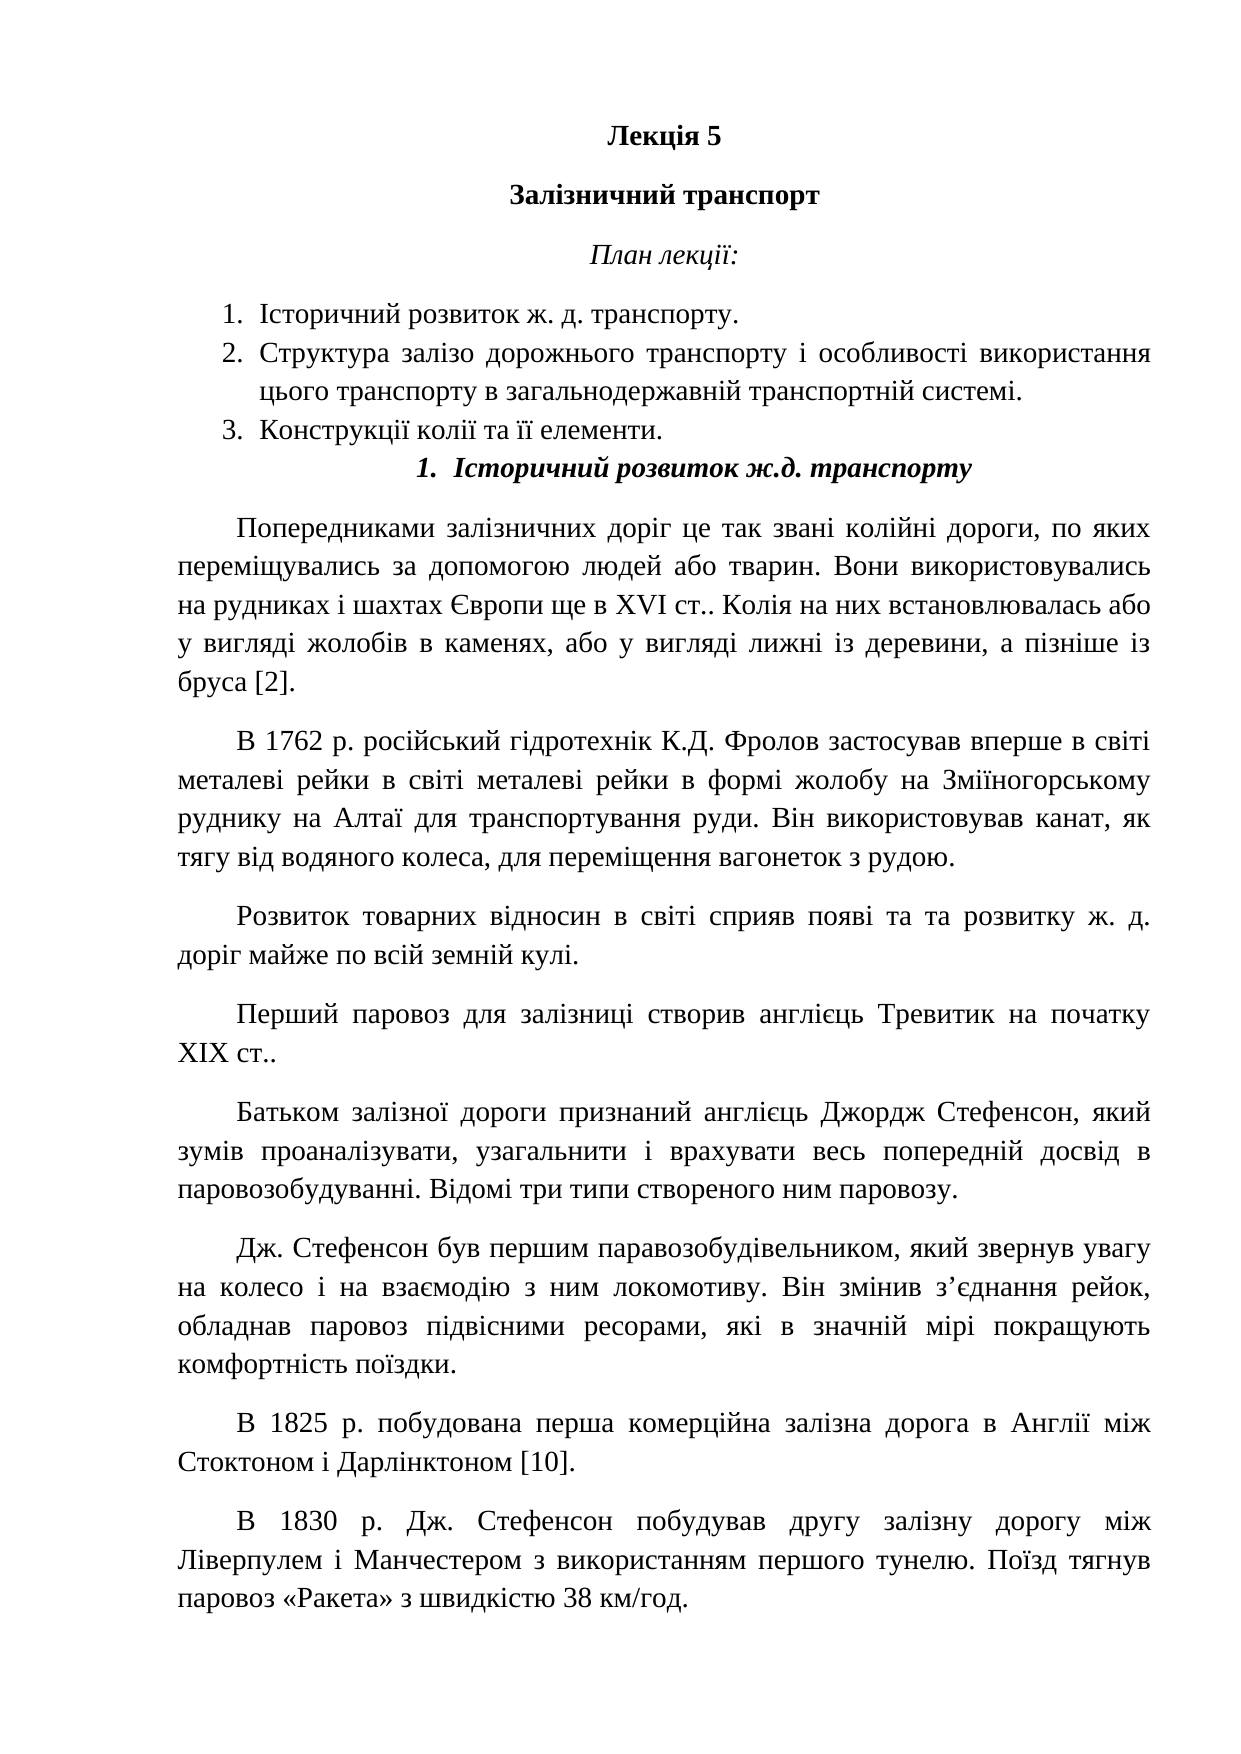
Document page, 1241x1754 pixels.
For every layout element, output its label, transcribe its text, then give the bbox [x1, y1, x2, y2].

list Історичний розвиток ж. д. транспорту. [222, 296, 1152, 330]
text Попередниками залізничних доріг це так звані колійні дороги, по яких переміщувались за допомогою людей або тварин. Вони використовувались на рудниках і шахтах Європи ще в XVI ст.. Колія на них встановлювалась або у вигляді жолобів в каменях, або у вигляді лижні із деревини, а пізніше із бруса [2]. [177, 510, 1152, 697]
text Лекція 5 [177, 118, 1152, 152]
list Історичний розвиток ж.д. транспорту [236, 450, 1152, 484]
list Конструкції колії та її елементи. [222, 412, 1152, 445]
text В 1762 р. російський гідротехнік К.Д. Фролов застосував вперше в світі металеві рейки в світі металеві рейки в формі жолобу на Зміїногорському руднику на Алтаї для транспортування руди. Він використовував канат, як тягу від водяного колеса, для переміщення вагонеток з рудою. [177, 723, 1152, 872]
text Дж. Стефенсон був першим паравозобудівельником, який звернув увагу на колесо і на взаємодію з ним локомотиву. Він змінив з’єднання рейок, обладнав паровоз підвісними ресорами, які в значній мірі покращують комфортність поїздки. [177, 1231, 1152, 1380]
text Батьком залізної дороги признаний англієць Джордж Стефенсон, який зумів проаналізувати, узагальнити і врахувати весь попередній досвід в паровозобудуванні. Відомі три типи створеного ним паровозу. [177, 1094, 1152, 1205]
list Структура залізо дорожнього транспорту і особливості використання цього транспорту в загальнодержавній транспортній системі. [222, 335, 1152, 407]
text Перший паровоз для залізниці створив англієць Тревитик на початку ХІХ ст.. [177, 996, 1152, 1068]
text Залізничний транспорт [177, 177, 1152, 211]
text В 1830 р. Дж. Стефенсон побудував другу залізну дорогу між Ліверпулем і Манчестером з використанням першого тунелю. Поїзд тягнув паровоз «Ракета» з швидкістю 38 км/год. [177, 1503, 1152, 1614]
text В 1825 р. побудована перша комерційна залізна дорога в Англії між Стоктоном і Дарлінктоном [10]. [177, 1406, 1152, 1478]
text Розвиток товарних відносин в світі сприяв появі та та розвитку ж. д. доріг майже по всій земній кулі. [177, 898, 1152, 970]
text План лекції: [177, 237, 1152, 270]
